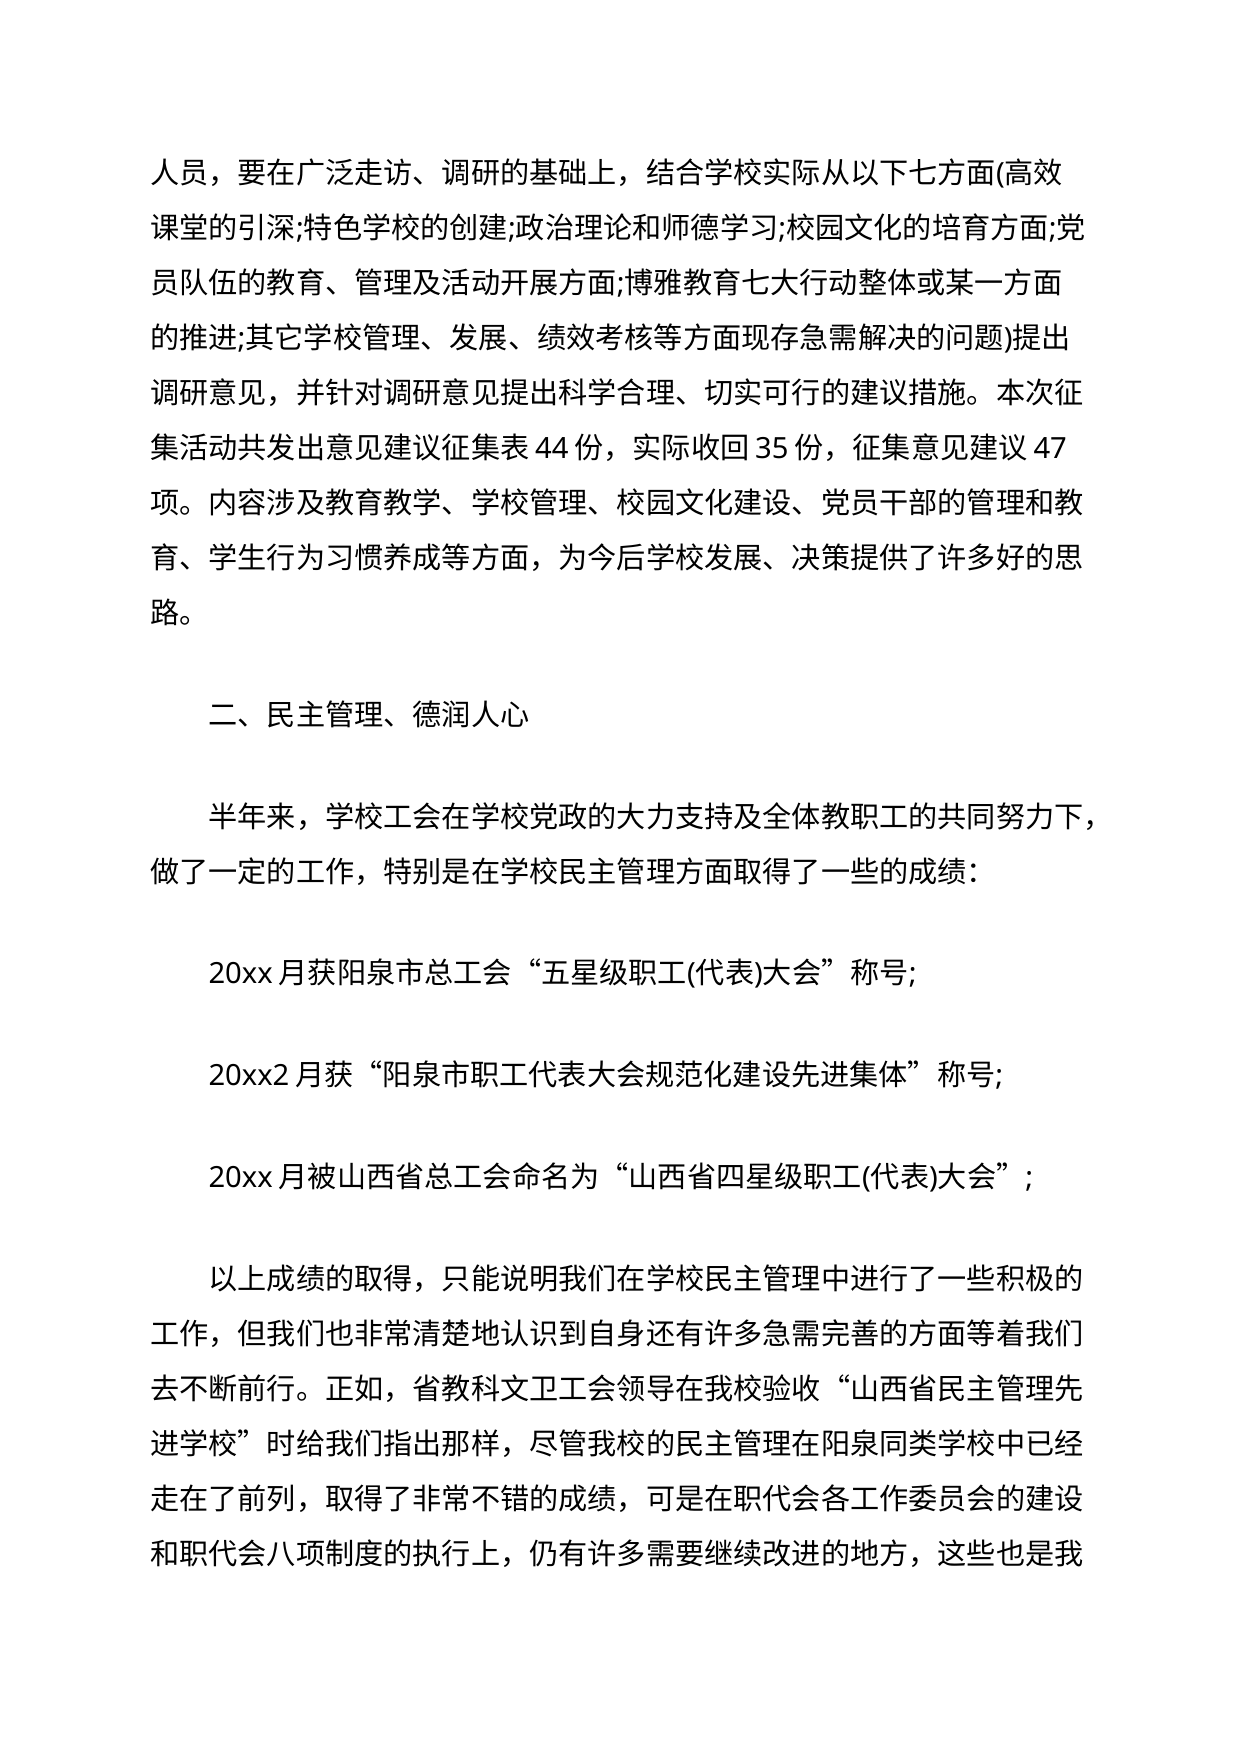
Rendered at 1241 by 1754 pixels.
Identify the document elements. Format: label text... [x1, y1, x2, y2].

text 20xx月获阳泉市总工会“五星级职工(代表)大会”称号; [150, 950, 1090, 992]
text 20xx2月获“阳泉市职工代表大会规范化建设先进集体”称号; [150, 1052, 1090, 1094]
text 二、民主管理、德润人心 [150, 691, 1090, 734]
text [150, 150, 1090, 632]
text 半年来，学校工会在学校党政的大力支持及全体教职工的共同努力下，做了一定的工作，特别是在学校民主管理方面取得了一些的成绩： [150, 793, 1090, 890]
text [150, 1256, 1090, 1573]
text 20xx月被山西省总工会命名为“山西省四星级职工(代表)大会”; [150, 1154, 1090, 1196]
